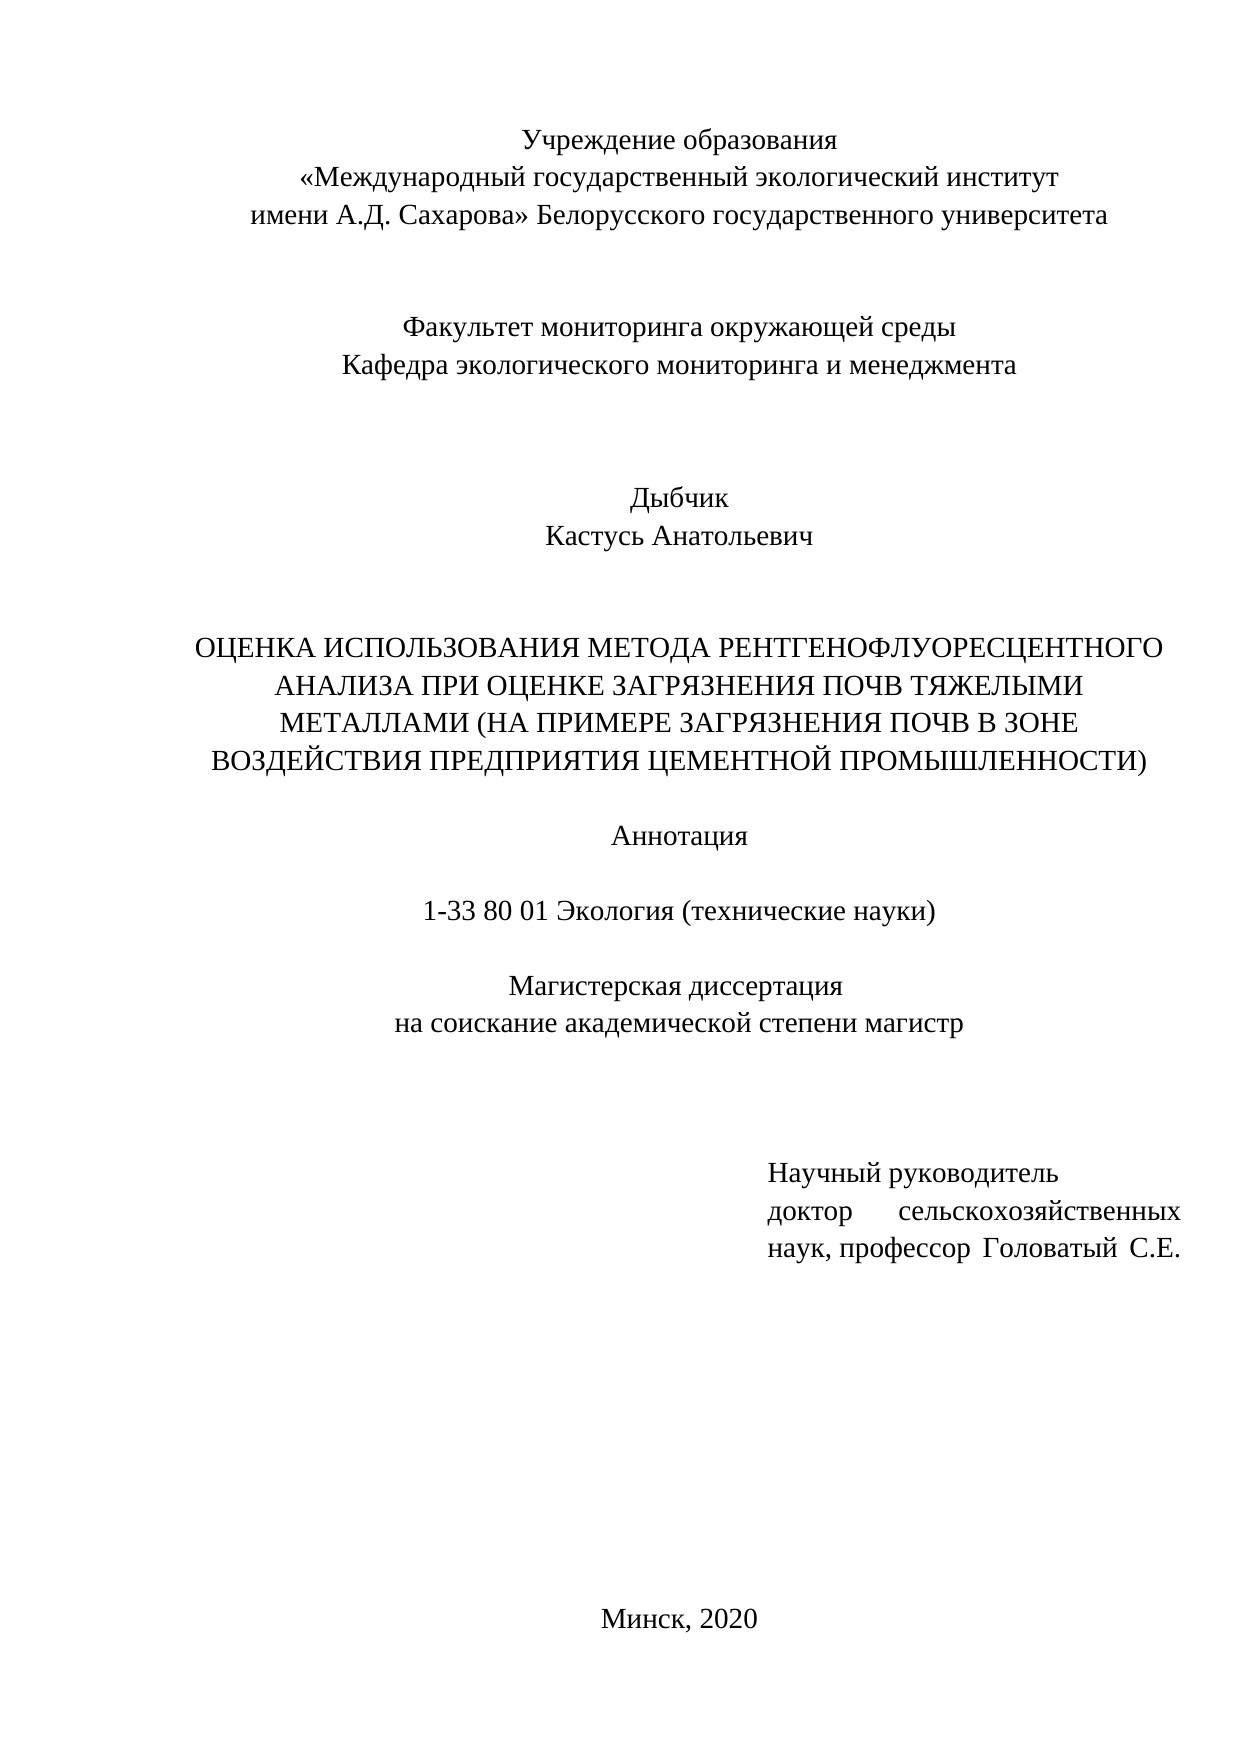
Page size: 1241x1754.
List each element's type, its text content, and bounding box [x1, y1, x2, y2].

text Кафедра экологического мониторинга и менеджмента [177, 343, 1181, 381]
text ОЦЕНКА ИСПОЛЬЗОВАНИЯ МЕТОДА РЕНТГЕНОФЛУОРЕСЦЕНТНОГО АНАЛИЗА ПРИ ОЦЕНКЕ ЗАГРЯЗНЕНИЯ ПОЧВ ТЯЖЕЛЫМИ МЕТАЛЛАМИ (НА ПРИМЕРЕ ЗАГРЯЗНЕНИЯ ПОЧВ В ЗОНе ВОЗДЕЙСТВИЯ предприятия цементной промышленности) [177, 626, 1181, 776]
text Кастусь Анатольевич [177, 514, 1181, 551]
text Факультет мониторинга окружающей среды [177, 306, 1181, 343]
text Магистерская диссертация на соискание академической степени магистр [177, 964, 1181, 1039]
text «Международный государственный экологический институт [177, 156, 1181, 193]
text Дыбчик [177, 476, 1181, 514]
text Аннотация [177, 814, 1181, 851]
text доктор сельскохозяйственных наук, профессор Головатый С.Е. [767, 1189, 1181, 1301]
text Научный руководитель [767, 1151, 1181, 1189]
text 1-33 80 01 Экология (технические науки) [177, 889, 1181, 926]
text Учреждение образования [177, 118, 1181, 156]
text Минск, 2020 [177, 1597, 1181, 1635]
text имени А.Д. Сахарова» Белорусского государственного университета [177, 193, 1181, 231]
